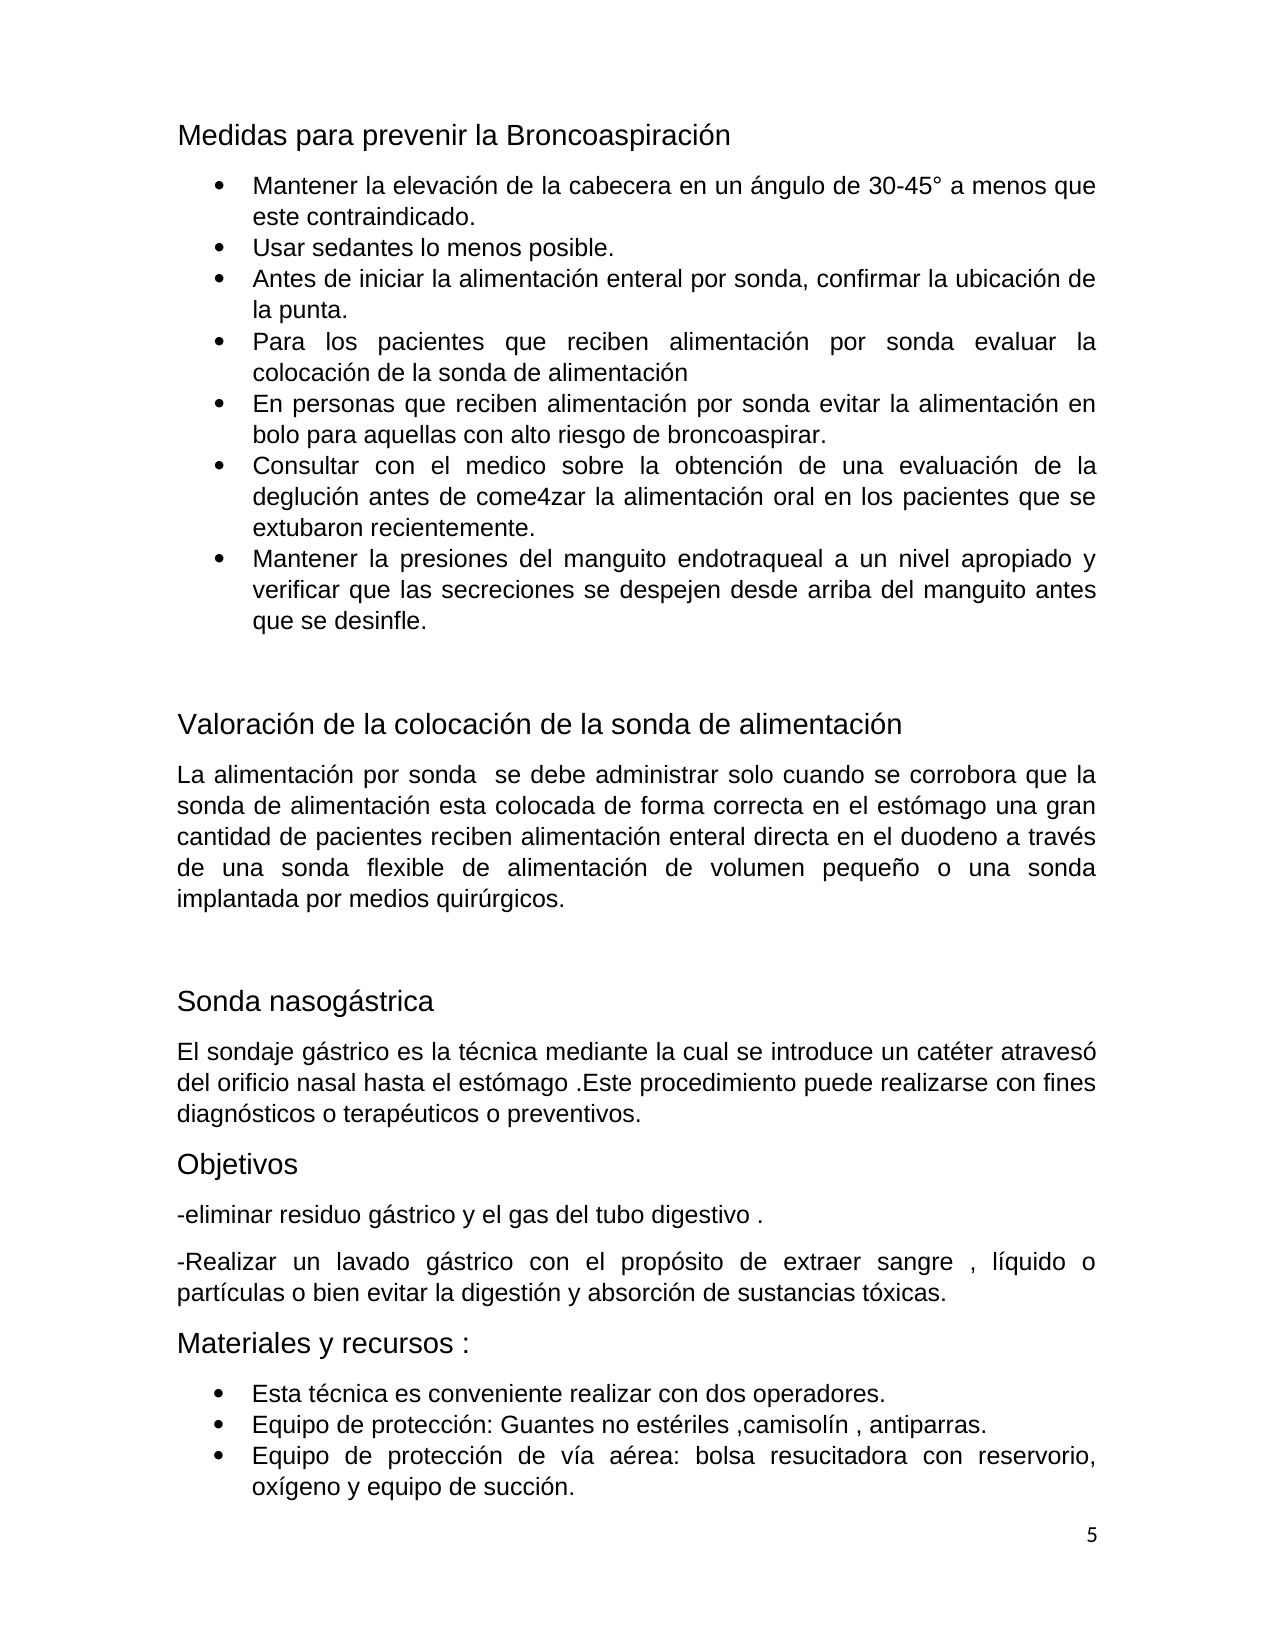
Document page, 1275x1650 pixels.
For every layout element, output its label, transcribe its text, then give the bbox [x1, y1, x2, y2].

text -Realizar un lavado gástrico con el propósito de extraer sangre , líquido o partículas o bien evitar la digestión y absorción de sustancias tóxicas. [177, 1247, 1098, 1307]
list Consultar con el medico sobre la obtención de una evaluación de la deglución antes de come4zar la alimentación oral en los pacientes que se extubaron recientemente. [215, 451, 1098, 542]
text Medidas para prevenir la Broncoaspiración [177, 118, 1098, 152]
text -eliminar residuo gástrico y el gas del tubo digestivo . [177, 1200, 1098, 1228]
list Mantener la elevación de la cabecera en un ángulo de 30-45° a menos que este contraindicado. [215, 171, 1098, 231]
list Mantener la presiones del manguito endotraqueal a un nivel apropiado y verificar que las secreciones se despejen desde arriba del manguito antes que se desinfle. [215, 544, 1098, 635]
list Equipo de protección: Guantes no estériles ,camisolín , antiparras. [214, 1410, 1098, 1439]
list Para los pacientes que reciben alimentación por sonda evaluar la colocación de la sonda de alimentación [215, 326, 1098, 386]
text El sondaje gástrico es la técnica mediante la cual se introduce un catéter atravesó del orificio nasal hasta el estómago .Este procedimiento puede realizarse con fines diagnósticos o terapéuticos o preventivos. [177, 1037, 1098, 1128]
list Equipo de protección de vía aérea: bolsa resucitadora con reservorio, oxígeno y equipo de succión. [214, 1441, 1098, 1501]
text Materiales y recursos : [177, 1326, 1098, 1360]
list En personas que reciben alimentación por sonda evitar la alimentación en bolo para aquellas con alto riesgo de broncoaspirar. [215, 389, 1098, 448]
list Usar sedantes lo menos posible. [215, 233, 1098, 262]
list Esta técnica es conveniente realizar con dos operadores. [214, 1379, 1098, 1408]
text La alimentación por sonda se debe administrar solo cuando se corrobora que la sonda de alimentación esta colocada de forma correcta en el estómago una gran cantidad de pacientes reciben alimentación enteral directa en el duodeno a través de una sonda flexible de alimentación de volumen pequeño o una sonda implantada por medios quirúrgicos. [177, 759, 1098, 912]
list Antes de iniciar la alimentación enteral por sonda, confirmar la ubicación de la punta. [215, 264, 1098, 324]
text Objetivos [177, 1147, 1098, 1180]
text Valoración de la colocación de la sonda de alimentación [177, 707, 1098, 740]
text Sonda nasogástrica [177, 984, 1098, 1018]
